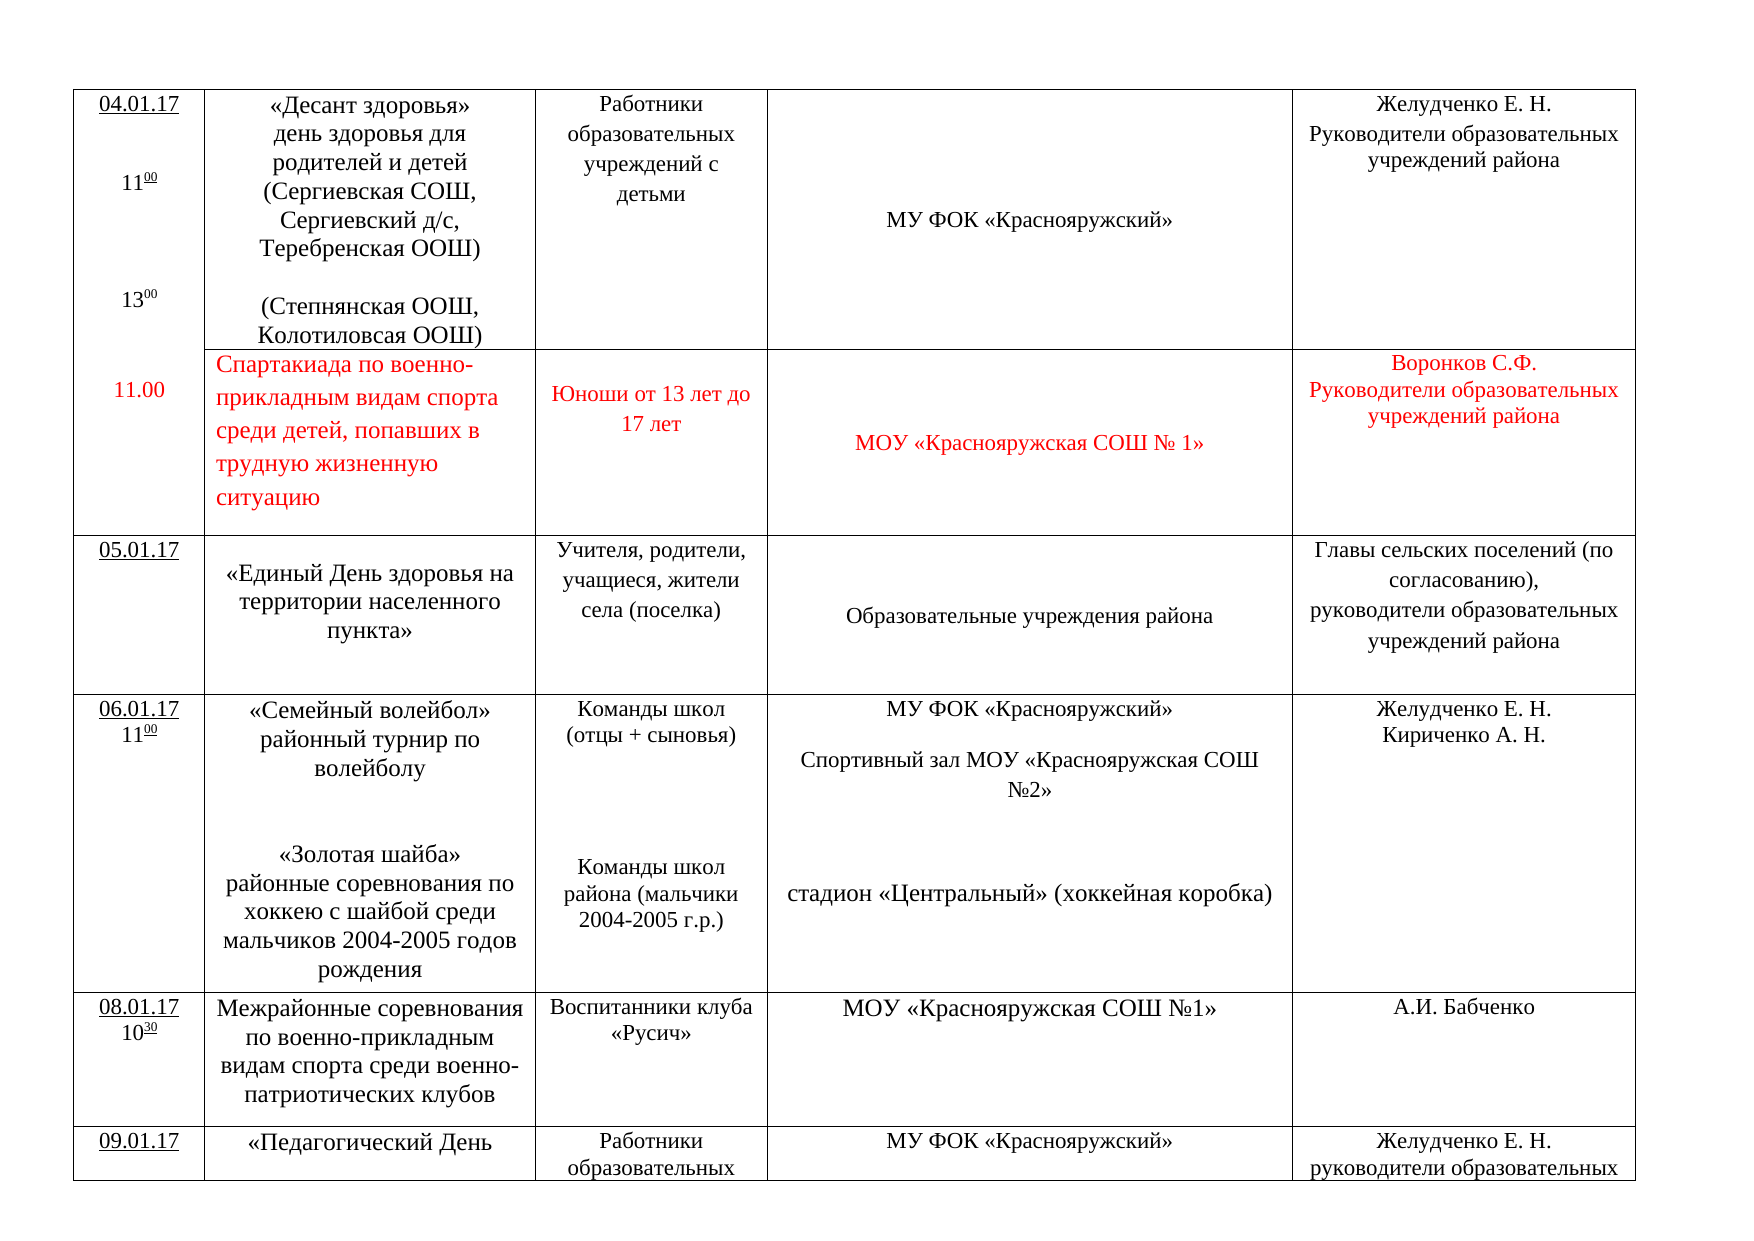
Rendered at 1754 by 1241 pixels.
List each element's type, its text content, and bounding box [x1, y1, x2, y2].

table_cell А.И. Бабченко [1293, 993, 1635, 1126]
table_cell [1293, 90, 1635, 348]
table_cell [536, 90, 767, 348]
table_cell 08.01.17 1030 [74, 993, 204, 1126]
table_cell Воспитанники клуба «Русич» [536, 993, 767, 1126]
table_cell Межрайонные соревнования по военно-прикладным видам спорта среди военно-патриотических клубов [205, 993, 535, 1126]
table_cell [536, 1127, 767, 1180]
table_cell Воронков С.Ф. Руководители образовательных учреждений района [1293, 350, 1635, 535]
table_cell «Семейный волейбол» районный турнир по волейболу «Золотая шайба» районные соревнования по хоккею с шайбой среди мальчиков 2004-2005 годов рождения [205, 695, 535, 992]
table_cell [768, 1127, 1292, 1180]
table_cell Главы сельских поселений (по согласованию), руководители образовательных учреждений района [1293, 536, 1635, 694]
table_cell МОУ «Краснояружская СОШ № 1» [768, 350, 1292, 535]
table_cell 04.01.17 1100 1300 11.00 [74, 90, 204, 535]
table_cell 09.01.17 1100 1300 [74, 1127, 204, 1180]
table_cell Желудченко Е. Н. Кириченко А. Н. [1293, 695, 1635, 992]
table_cell Команды школ (отцы + сыновья) Команды школ района (мальчики 2004-2005 г.р.) [536, 695, 767, 992]
table_cell «Единый День здоровья на территории населенного пункта» [205, 536, 535, 694]
table_cell Образовательные учреждения района [768, 536, 1292, 694]
table_cell МУ ФОК «Краснояружский» Спортивный зал МОУ «Краснояружская СОШ №2» стадион «Центральный» (хоккейная коробка) [768, 695, 1292, 992]
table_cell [205, 1127, 535, 1180]
table_cell 06.01.17 1100 [74, 695, 204, 992]
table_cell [1293, 1127, 1635, 1180]
table_cell Спартакиада по военно-прикладным видам спорта среди детей, попавших в трудную жизненную ситуацию [205, 350, 535, 535]
table_cell Учителя, родители, учащиеся, жители села (поселка) [536, 536, 767, 694]
table_cell МОУ «Краснояружская СОШ №1» [768, 993, 1292, 1126]
table_cell «Десант здоровья» день здоровья для родителей и детей (Сергиевская СОШ, Сергиевский д/с, Теребренская ООШ) (Степнянская ООШ, Колотиловсая ООШ) [205, 90, 535, 348]
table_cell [768, 90, 1292, 348]
table_cell Юноши от 13 лет до 17 лет [536, 350, 767, 535]
table_cell 05.01.17 [74, 536, 204, 694]
